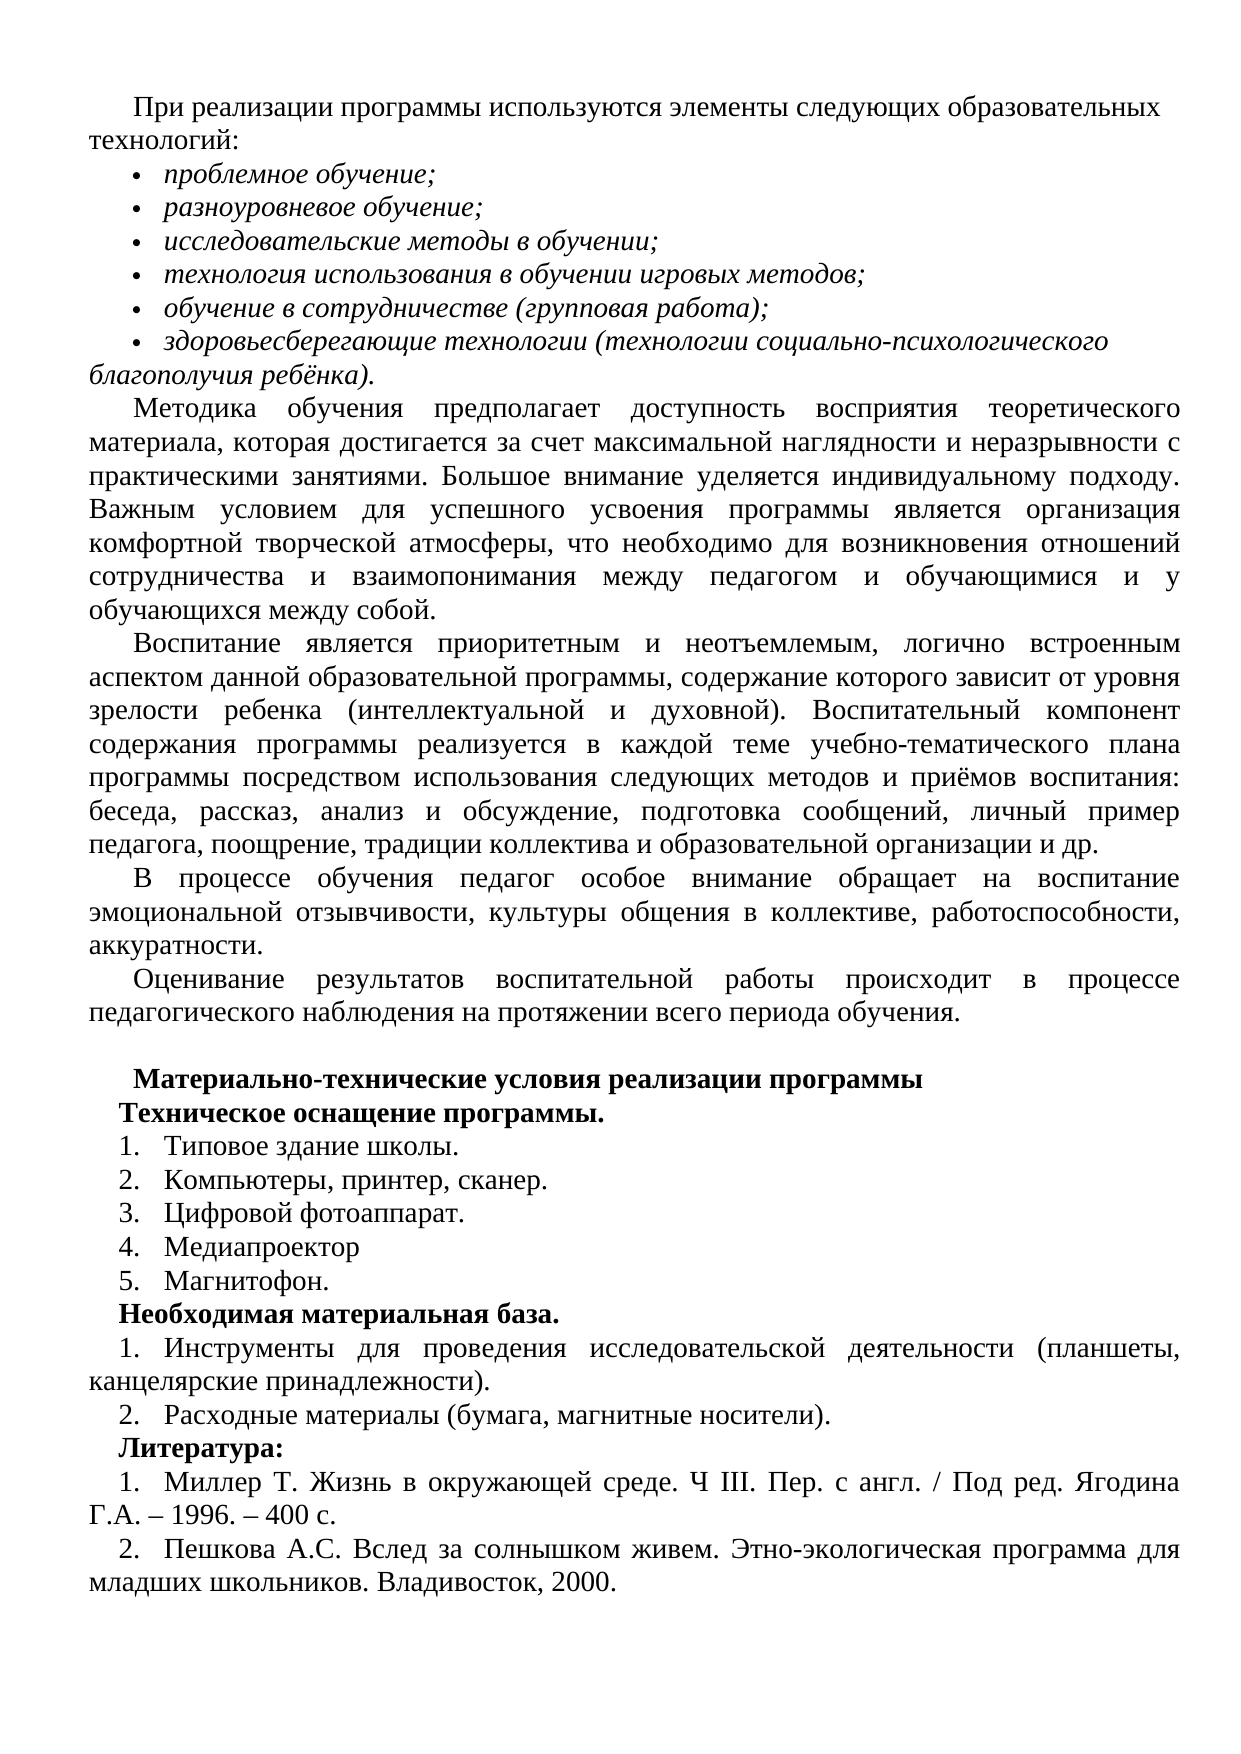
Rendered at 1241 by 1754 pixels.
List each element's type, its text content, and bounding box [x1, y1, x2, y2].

text Воспитание является приоритетным и неотъемлемым, логично встроенным аспектом данной образовательной программы, содержание которого зависит от уровня зрелости ребенка (интеллектуальной и духовной). Воспитательный компонент содержания программы реализуется в каждой теме учебно-тематического плана программы посредством использования следующих методов и приёмов воспитания: беседа, рассказ, анализ и обсуждение, подготовка сообщений, личный пример педагога, поощрение, традиции коллектива и образовательной организации и др. [89, 625, 1181, 860]
list Миллер Т. Жизнь в окружающей среде. Ч III. Пер. с англ. / Под ред. Ягодина Г.А. – 1996. – 400 с. [89, 1464, 1181, 1531]
list обучение в сотрудничестве (групповая работа); [89, 290, 1181, 323]
text Методика обучения предполагает доступность восприятия теоретического материала, которая достигается за счет максимальной наглядности и неразрывности с практическими занятиями. Большое внимание уделяется индивидуальному подходу. Важным условием для успешного усвоения программы является организация комфортной творческой атмосферы, что необходимо для возникновения отношений сотрудничества и взаимопонимания между педагогом и обучающимися и у обучающихся между собой. [89, 391, 1181, 625]
text При реализации программы используются элементы следующих образовательных технологий: [89, 89, 1181, 156]
list Компьютеры, принтер, сканер. [89, 1162, 1181, 1196]
list Цифровой фотоаппарат. [89, 1196, 1181, 1229]
text Материально-технические условия реализации программы [89, 1061, 1181, 1095]
list исследовательские методы в обучении; [89, 223, 1181, 256]
list здоровьесберегающие технологии (технологии социально-психологического благополучия ребёнка). [89, 323, 1181, 391]
list Магнитофон. [89, 1263, 1181, 1296]
text В процессе обучения педагог особое внимание обращает на воспитание эмоциональной отзывчивости, культуры общения в коллективе, работоспособности, аккуратности. [89, 860, 1181, 961]
text Необходимая материальная база. [89, 1296, 1181, 1330]
list технология использования в обучении игровых методов; [89, 256, 1181, 290]
list Пешкова А.С. Вслед за солнышком живем. Этно-экологическая программа для младших школьников. Владивосток, 2000. [89, 1531, 1181, 1598]
text Литература: [89, 1430, 1181, 1464]
list проблемное обучение; [89, 156, 1181, 189]
list Медиапроектор [89, 1229, 1181, 1263]
list Инструменты для проведения исследовательской деятельности (планшеты, канцелярские принадлежности). [89, 1330, 1181, 1397]
list Расходные материалы (бумага, магнитные носители). [89, 1397, 1181, 1430]
text Техническое оснащение программы. [89, 1095, 1180, 1128]
text Оценивание результатов воспитательной работы происходит в процессе педагогического наблюдения на протяжении всего периода обучения. [89, 961, 1181, 1028]
list разноуровневое обучение; [89, 189, 1181, 223]
list Типовое здание школы. [89, 1128, 1181, 1162]
